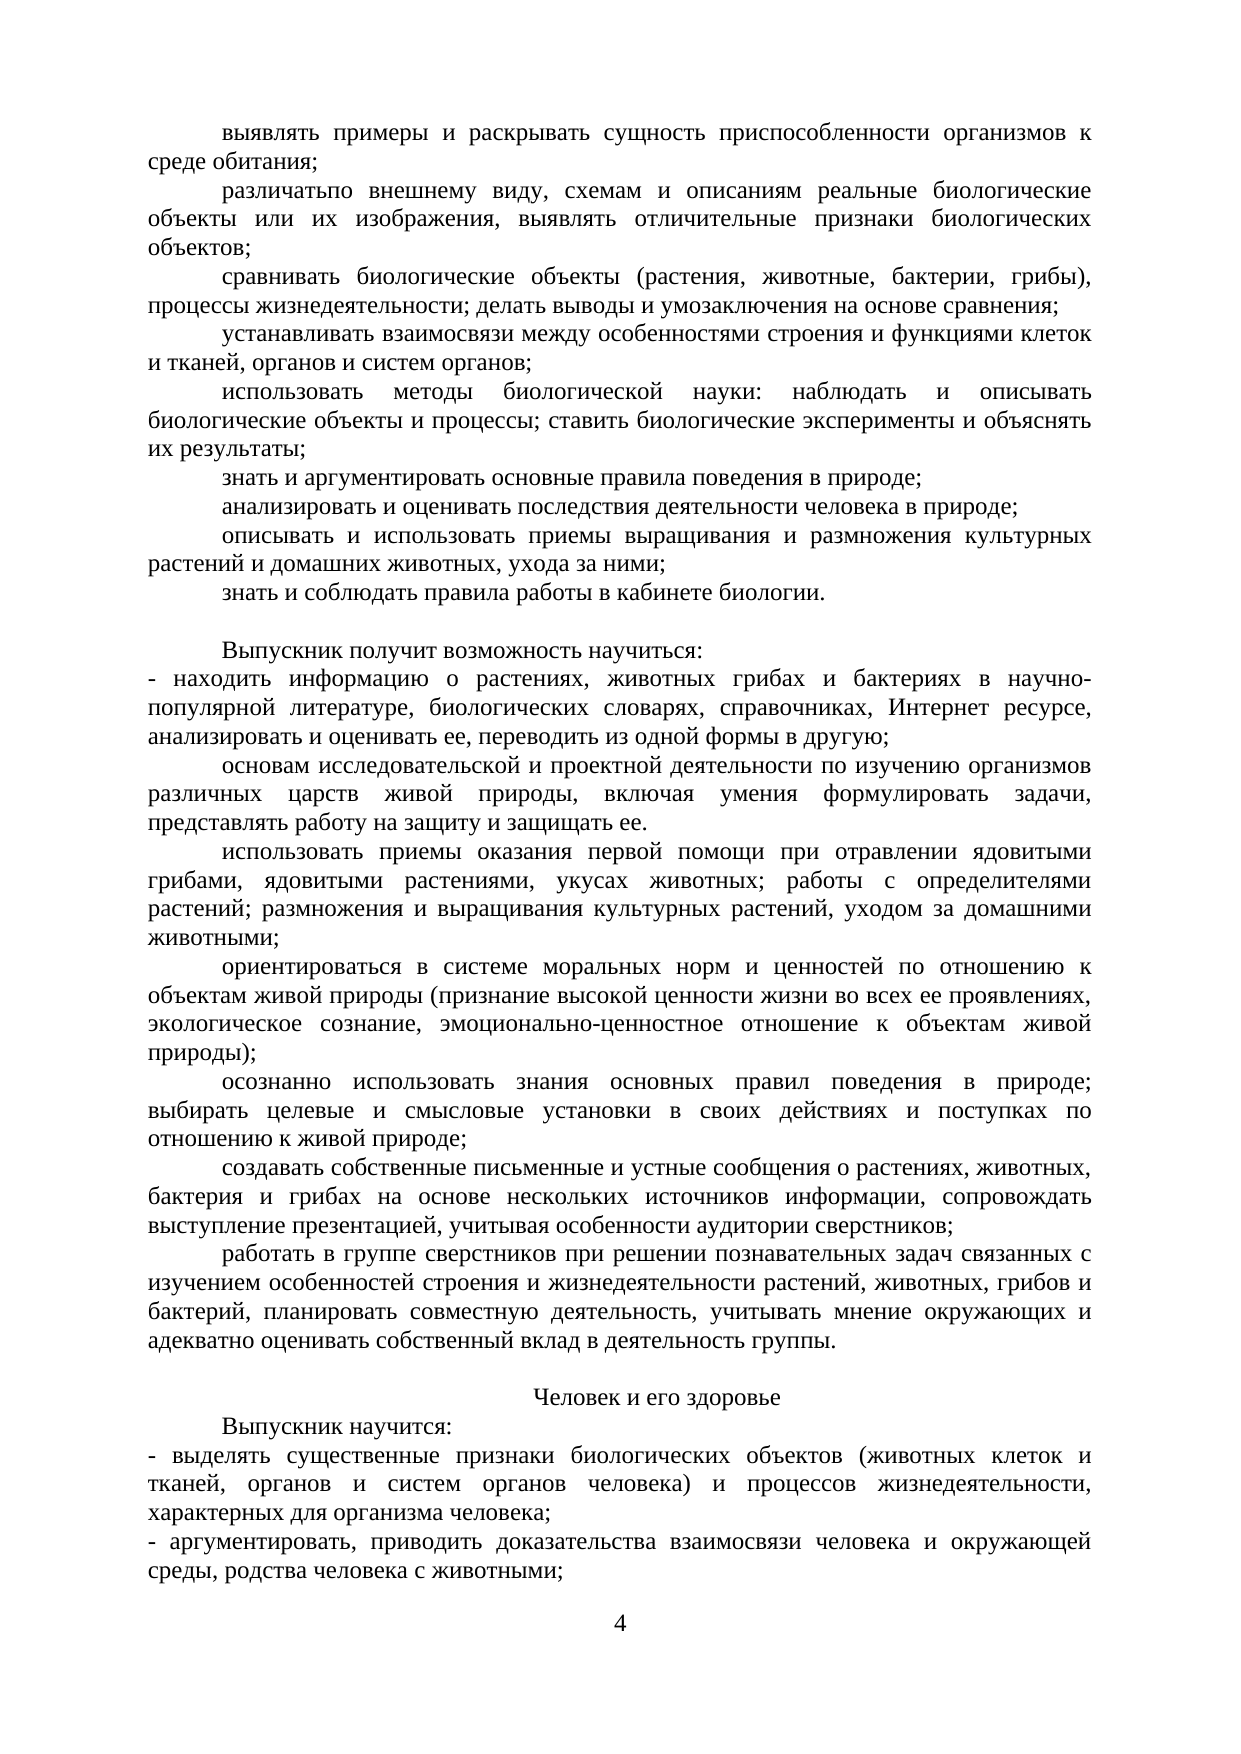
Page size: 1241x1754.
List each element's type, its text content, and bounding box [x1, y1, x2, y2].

text использовать приемы оказания первой помощи при отравлении ядовитыми грибами, ядовитыми растениями, укусах животных; работы с определителями растений; размножения и выращивания культурных растений, уходом за домашними животными; [148, 836, 1092, 951]
text выявлять примеры и раскрывать сущность приспособленности организмов к среде обитания; [148, 117, 1092, 175]
text сравнивать биологические объекты (растения, животные, бактерии, грибы), процессы жизнедеятельности; делать выводы и умозаключения на основе сравнения; [148, 261, 1092, 318]
text различатьпо внешнему виду, схемам и описаниям реальные биологические объекты или их изображения, выявлять отличительные признаки биологических объектов; [148, 175, 1092, 261]
text ориентироваться в системе моральных норм и ценностей по отношению к объектам живой природы (признание высокой ценности жизни во всех ее проявлениях, экологическое сознание, эмоционально-ценностное отношение к объектам живой природы); [148, 951, 1092, 1066]
text - находить информацию о растениях, животных грибах и бактериях в научно-популярной литературе, биологических словарях, справочниках, Интернет ресурсе, анализировать и оценивать ее, переводить из одной формы в другую; [148, 663, 1092, 750]
text устанавливать взаимосвязи между особенностями строения и функциями клеток и тканей, органов и систем органов; [148, 318, 1092, 376]
text - выделять существенные признаки биологических объектов (животных клеток и тканей, органов и систем органов человека) и процессов жизнедеятельности, характерных для организма человека; [148, 1440, 1092, 1526]
text Выпускник получит возможность научиться: [148, 635, 1092, 663]
text основам исследовательской и проектной деятельности по изучению организмов различных царств живой природы, включая умения формулировать задачи, представлять работу на защиту и защищать ее. [148, 750, 1092, 836]
text анализировать и оценивать последствия деятельности человека в природе; [148, 491, 1092, 520]
text Выпускник научится: [148, 1411, 1092, 1440]
text использовать методы биологической науки: наблюдать и описывать биологические объекты и процессы; ставить биологические эксперименты и объяснять их результаты; [148, 376, 1092, 462]
text описывать и использовать приемы выращивания и размножения культурных растений и домашних животных, ухода за ними; [148, 520, 1092, 577]
text знать и аргументировать основные правила поведения в природе; [148, 462, 1092, 491]
text Человек и его здоровье [148, 1382, 1092, 1411]
text - аргументировать, приводить доказательства взаимосвязи человека и окружающей среды, родства человека с животными; [148, 1526, 1092, 1583]
text создавать собственные письменные и устные сообщения о растениях, животных, бактерия и грибах на основе нескольких источников информации, сопровождать выступление презентацией, учитывая особенности аудитории сверстников; [148, 1152, 1092, 1238]
text работать в группе сверстников при решении познавательных задач связанных с изучением особенностей строения и жизнедеятельности растений, животных, грибов и бактерий, планировать совместную деятельность, учитывать мнение окружающих и адекватно оценивать собственный вклад в деятельность группы. [148, 1238, 1092, 1353]
text осознанно использовать знания основных правил поведения в природе; выбирать целевые и смысловые установки в своих действиях и поступках по отношению к живой природе; [148, 1066, 1092, 1152]
text знать и соблюдать правила работы в кабинете биологии. [148, 577, 1092, 606]
